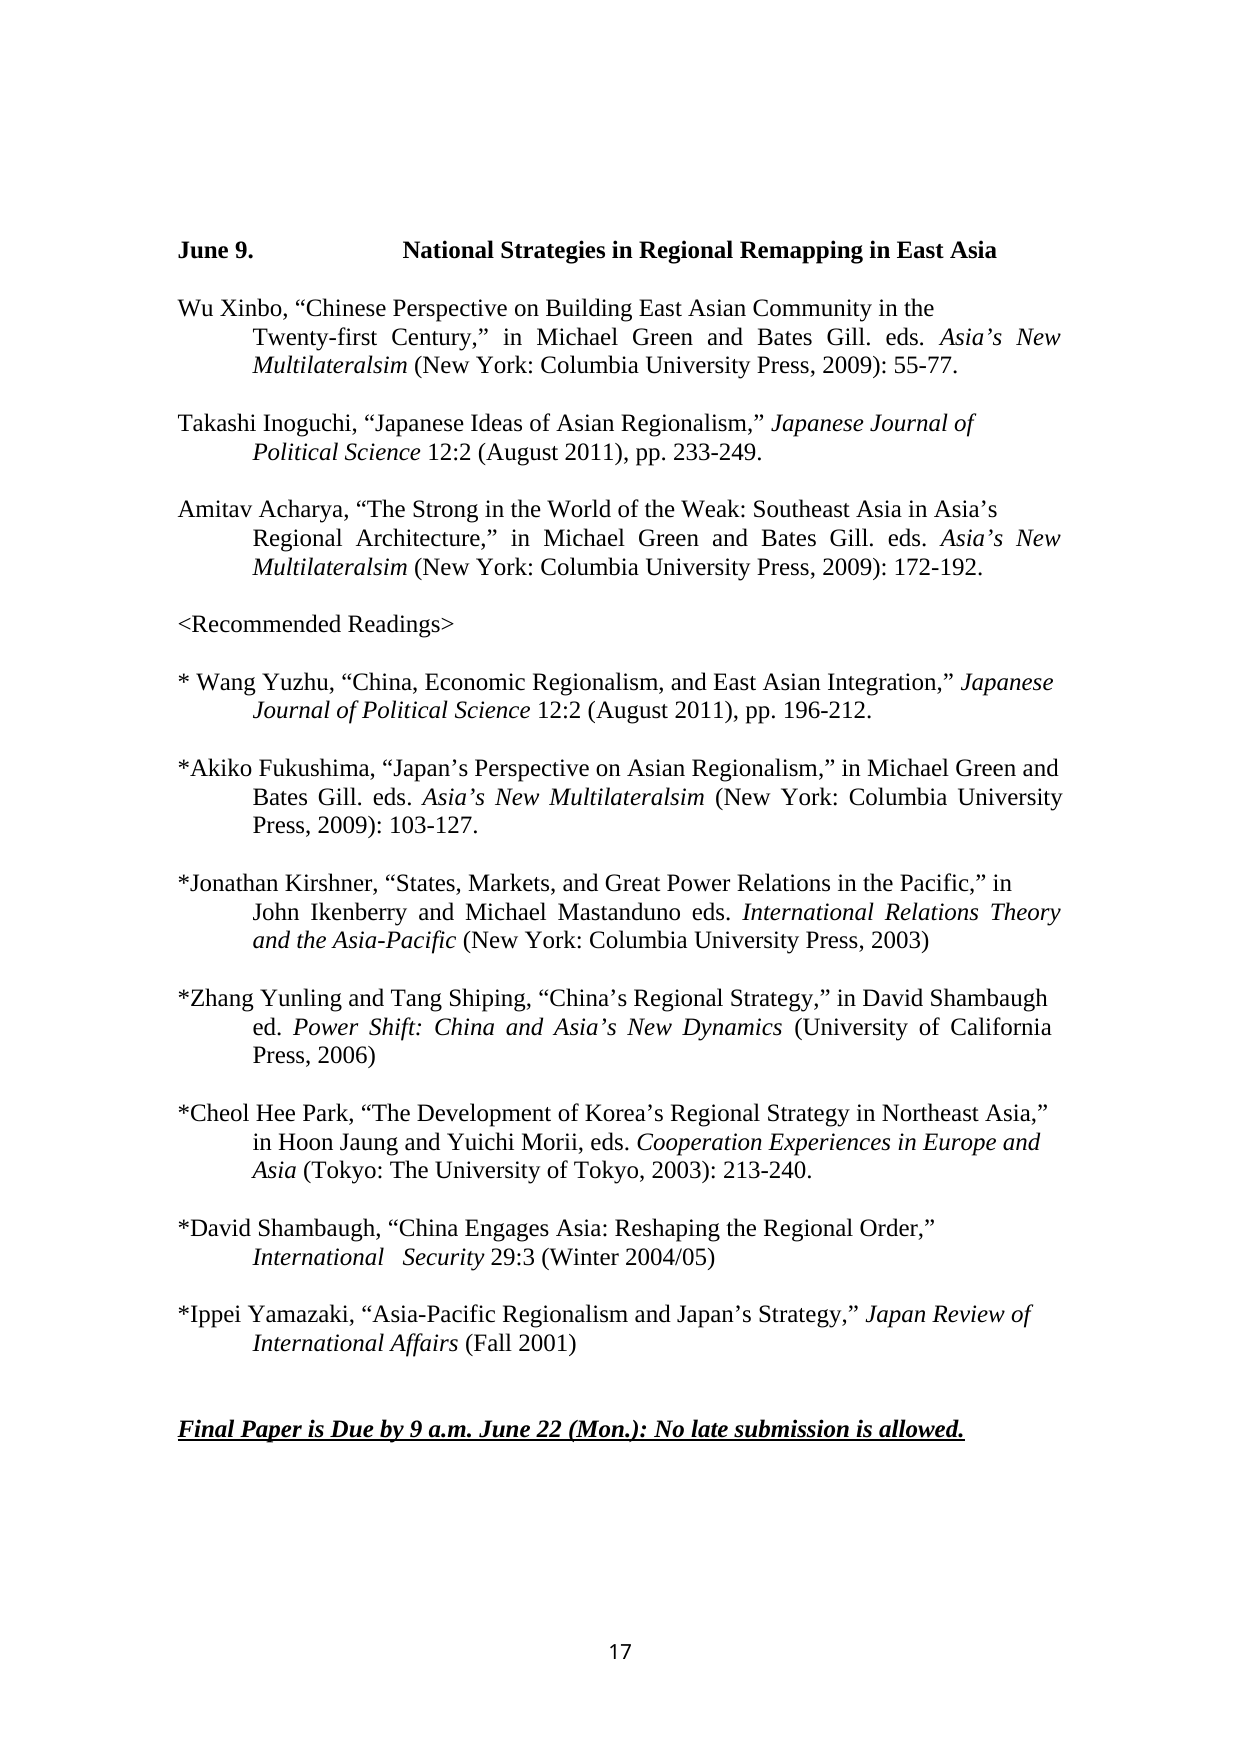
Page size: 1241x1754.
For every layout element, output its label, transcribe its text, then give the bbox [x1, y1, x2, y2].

text Takashi Inoguchi, “Japanese Ideas of Asian Regionalism,” Japanese Journal of [177, 408, 1063, 437]
text Final Paper is Due by 9 a.m. June 22 (Mon.): No late submission is allowed. [177, 1414, 1063, 1443]
text Political Science 12:2 (August 2011), pp. 233-249. [177, 437, 1063, 466]
text *Jonathan Kirshner, “States, Markets, and Great Power Relations in the Pacific,” in [177, 868, 1063, 897]
text * Wang Yuzhu, “China, Economic Regionalism, and East Asian Integration,” Japanese [177, 667, 1063, 696]
text ed. Power Shift: China and Asia’s New Dynamics (University of California Press, 2006) [177, 1012, 1063, 1069]
text *Akiko Fukushima, “Japan’s Perspective on Asian Regionalism,” in Michael Green and [177, 753, 1063, 782]
text *Zhang Yunling and Tang Shiping, “China’s Regional Strategy,” in David Shambaugh [177, 983, 1063, 1012]
text Bates Gill. eds. Asia’s New Multilateralsim (New York: Columbia University Press, 2009): 103-127. [252, 782, 1063, 839]
text Amitav Acharya, “The Strong in the World of the Weak: Southeast Asia in Asia’s [177, 494, 1063, 523]
text Twenty-first Century,” in Michael Green and Bates Gill. eds. Asia’s New Multilateralsim (New York: Columbia University Press, 2009): 55-77. [252, 322, 1063, 379]
text Asia (Tokyo: The University of Tokyo, 2003): 213-240. [177, 1156, 1063, 1184]
text International Security 29:3 (Winter 2004/05) [177, 1242, 1063, 1271]
text International Affairs (Fall 2001) [177, 1328, 1063, 1357]
text *David Shambaugh, “China Engages Asia: Reshaping the Regional Order,” [177, 1213, 1063, 1242]
text Regional Architecture,” in Michael Green and Bates Gill. eds. Asia’s New Multilateralsim (New York: Columbia University Press, 2009): 172-192. [252, 523, 1063, 581]
text *Cheol Hee Park, “The Development of Korea’s Regional Strategy in Northeast Asia,” [177, 1098, 1063, 1127]
text June 9. National Strategies in Regional Remapping in East Asia [177, 236, 1063, 264]
text John Ikenberry and Michael Mastanduno eds. International Relations Theory and the Asia-Pacific (New York: Columbia University Press, 2003) [252, 897, 1063, 954]
text Wu Xinbo, “Chinese Perspective on Building East Asian Community in the [177, 293, 1063, 322]
text *Ippei Yamazaki, “Asia-Pacific Regionalism and Japan’s Strategy,” Japan Review of [177, 1299, 1063, 1328]
text <Recommended Readings> [177, 609, 1063, 638]
text Journal of Political Science 12:2 (August 2011), pp. 196-212. [177, 696, 1063, 724]
text in Hoon Jaung and Yuichi Morii, eds. Cooperation Experiences in Europe and [177, 1127, 1063, 1156]
